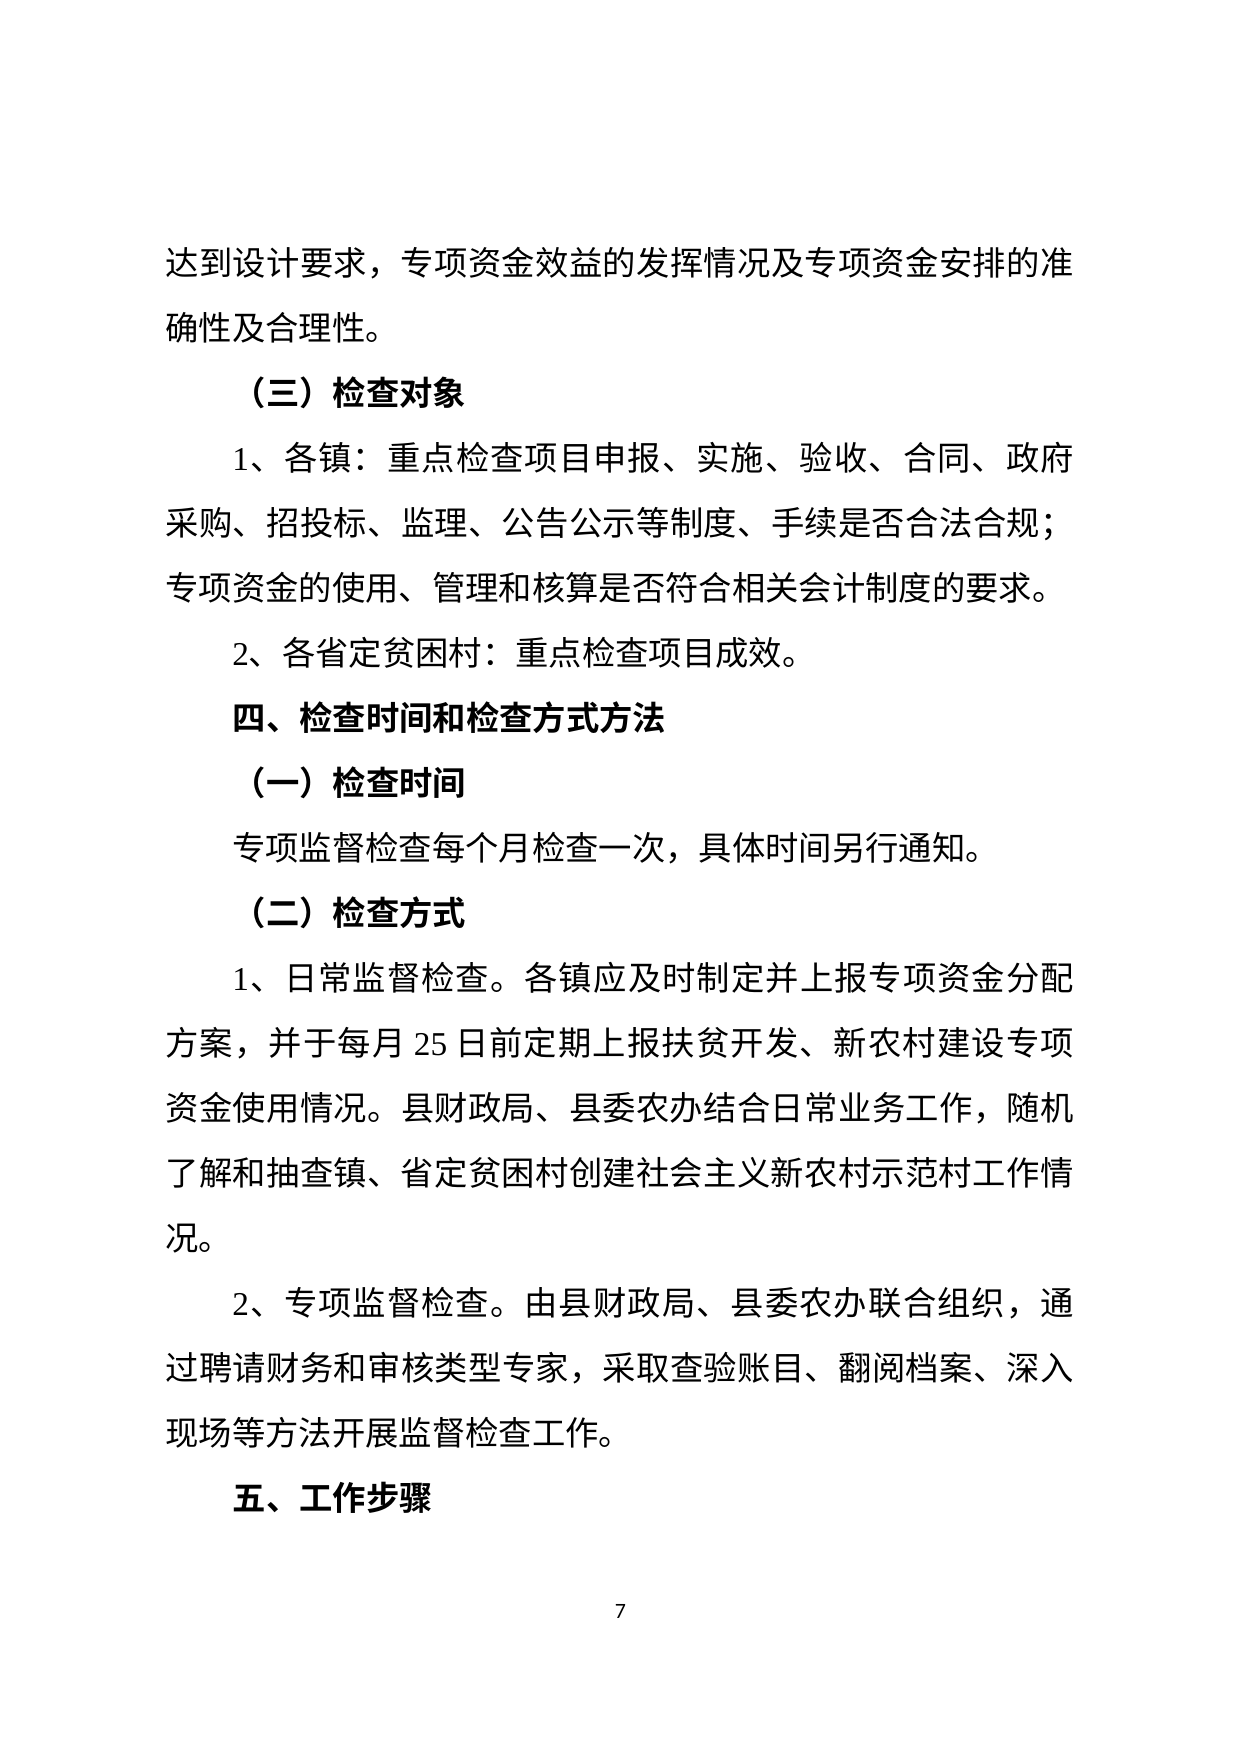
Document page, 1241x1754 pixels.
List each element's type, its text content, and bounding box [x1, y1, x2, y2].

text （三）检查对象 [165, 358, 1075, 423]
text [165, 228, 1075, 358]
text 1、日常监督检查。各镇应及时制定并上报专项资金分配方案，并于每月25日前定期上报扶贫开发、新农村建设专项资金使用情况。县财政局、县委农办结合日常业务工作，随机了解和抽查镇、省定贫困村创建社会主义新农村示范村工作情况。 [165, 943, 1075, 1268]
text 专项监督检查每个月检查一次，具体时间另行通知。 [165, 813, 1075, 878]
text 1、各镇：重点检查项目申报、实施、验收、合同、政府采购、招投标、监理、公告公示等制度、手续是否合法合规；专项资金的使用、管理和核算是否符合相关会计制度的要求。 [165, 423, 1075, 618]
text 2、各省定贫困村：重点检查项目成效。 [165, 618, 1075, 683]
text 2、专项监督检查。由县财政局、县委农办联合组织，通过聘请财务和审核类型专家，采取查验账目、翻阅档案、深入现场等方法开展监督检查工作。 [165, 1268, 1075, 1463]
text 四、检查时间和检查方式方法 [165, 683, 1075, 748]
text （二）检查方式 [165, 878, 1075, 943]
text （一）检查时间 [165, 748, 1075, 813]
text 五、工作步骤 [165, 1463, 1075, 1528]
